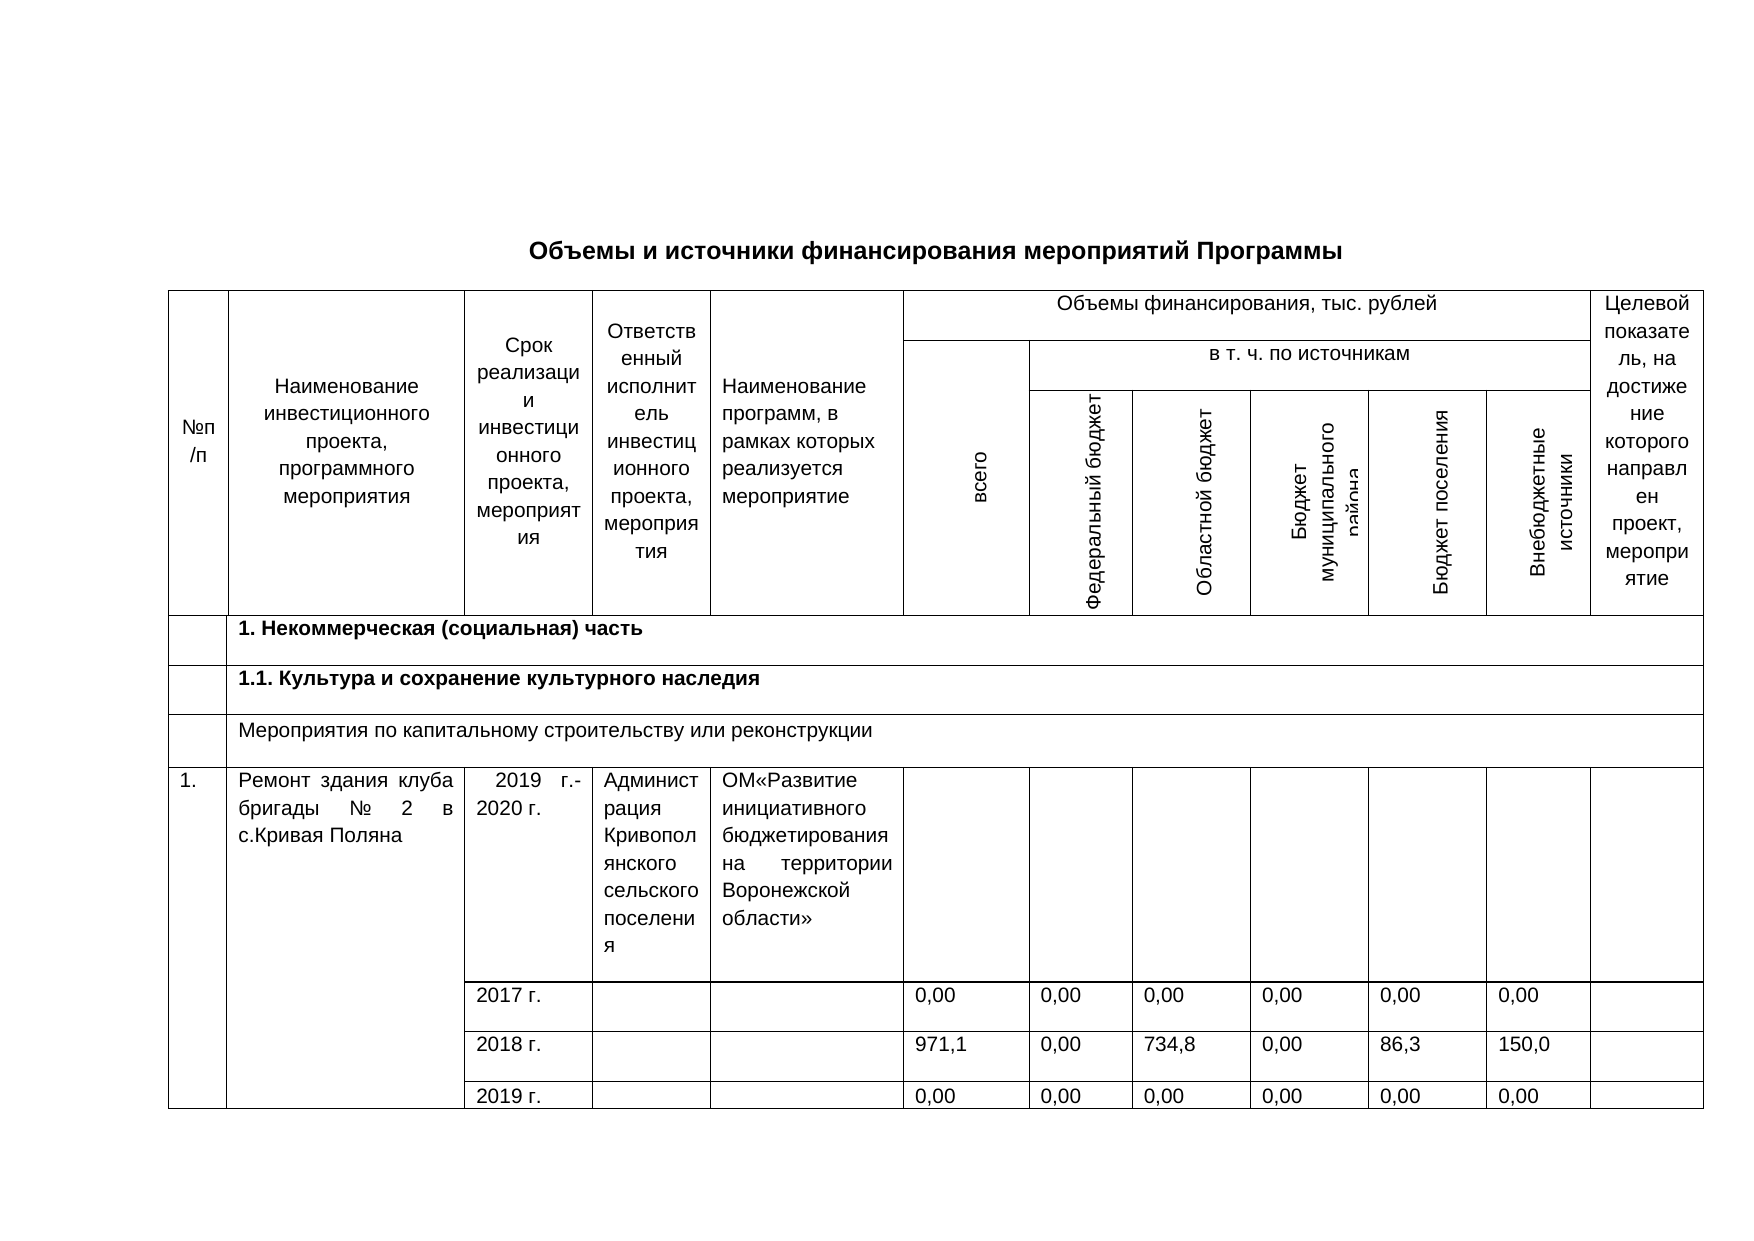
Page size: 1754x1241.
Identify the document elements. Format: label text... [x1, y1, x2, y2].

table_cell 971,1 [904, 1032, 1029, 1081]
table_cell 1. [169, 768, 226, 1107]
table_cell 0,00 [1030, 1032, 1132, 1081]
table_cell [1251, 768, 1368, 981]
table_header Объемы финансирования, тыс. рублей [904, 291, 1590, 340]
table_cell [711, 1082, 903, 1107]
table_cell 86,3 [1369, 1032, 1486, 1081]
table_cell 0,00 [1251, 1032, 1368, 1081]
table_cell [711, 983, 903, 1031]
table_cell [593, 1082, 710, 1107]
table_cell Ремонт здания клуба бригады № 2 в с.Кривая Поляна [227, 768, 464, 1107]
table_cell [1591, 983, 1703, 1031]
table_cell [1369, 768, 1486, 981]
table_cell [593, 983, 710, 1031]
table_cell 0,00 [904, 1082, 1029, 1107]
table_header Наименование программ, в рамках которых реализуется мероприятие [711, 291, 903, 615]
table_cell [169, 616, 226, 664]
table_cell 2019 г.-2020 г. [465, 768, 592, 981]
table_cell 2017 г. [465, 983, 592, 1031]
table_cell [169, 715, 226, 767]
table_cell [904, 768, 1029, 981]
table_cell Мероприятия по капитальному строительству или реконструкции [227, 715, 1703, 767]
table_cell Федеральный бюджет [1030, 391, 1132, 615]
text Объемы и источники финансирования мероприятий Программы [177, 236, 1695, 265]
table_cell 0,00 [1369, 983, 1486, 1031]
table_cell 2019 г. [465, 1082, 592, 1107]
table_cell Внебюджетные источники [1487, 391, 1590, 615]
table_cell в т. ч. по источникам [1030, 341, 1590, 389]
table_cell 0,00 [1487, 983, 1590, 1031]
table_cell Администрация Кривополянского сельского поселения [593, 768, 710, 981]
table_cell 0,00 [904, 983, 1029, 1031]
table_cell всего [904, 341, 1029, 615]
table_cell [1591, 768, 1703, 981]
table_cell 0,00 [1487, 1082, 1590, 1107]
table_cell [1133, 768, 1250, 981]
table_cell [593, 1032, 710, 1081]
table_header Целевой показатель, на достижение которого направлен проект, мероприятие [1591, 291, 1703, 615]
table_header №п/п [169, 291, 228, 615]
table_cell 1. Некоммерческая (социальная) часть [227, 616, 1703, 664]
table_cell 734,8 [1133, 1032, 1250, 1081]
table_header Срок реализации инвестиционного проекта, мероприятия [465, 291, 592, 615]
table_cell [1487, 768, 1590, 981]
table_cell 0,00 [1030, 983, 1132, 1031]
table_cell [1591, 1082, 1703, 1107]
table_cell 0,00 [1133, 983, 1250, 1031]
table_cell 0,00 [1251, 983, 1368, 1031]
table_cell Бюджет муниципального района [1251, 391, 1368, 615]
table_cell [1591, 1032, 1703, 1081]
table_cell 150,0 [1487, 1032, 1590, 1081]
table_cell [711, 1032, 903, 1081]
table_cell 0,00 [1133, 1082, 1250, 1107]
table_cell [1030, 768, 1132, 981]
table_cell 0,00 [1369, 1082, 1486, 1107]
table_cell Областной бюджет [1133, 391, 1250, 615]
table_cell 0,00 [1030, 1082, 1132, 1107]
table_cell ОМ«Развитие инициативного бюджетирования на территории Воронежской области» [711, 768, 903, 981]
table_cell Бюджет поселения [1369, 391, 1486, 615]
table_cell 2018 г. [465, 1032, 592, 1081]
table_header Ответственный исполнитель инвестиционного проекта, мероприятия [593, 291, 710, 615]
table_header Наименование инвестиционного проекта, программного мероприятия [229, 291, 464, 615]
table_cell [169, 666, 226, 714]
table_cell 0,00 [1251, 1082, 1368, 1107]
table_cell 1.1. Культура и сохранение культурного наследия [227, 666, 1703, 714]
